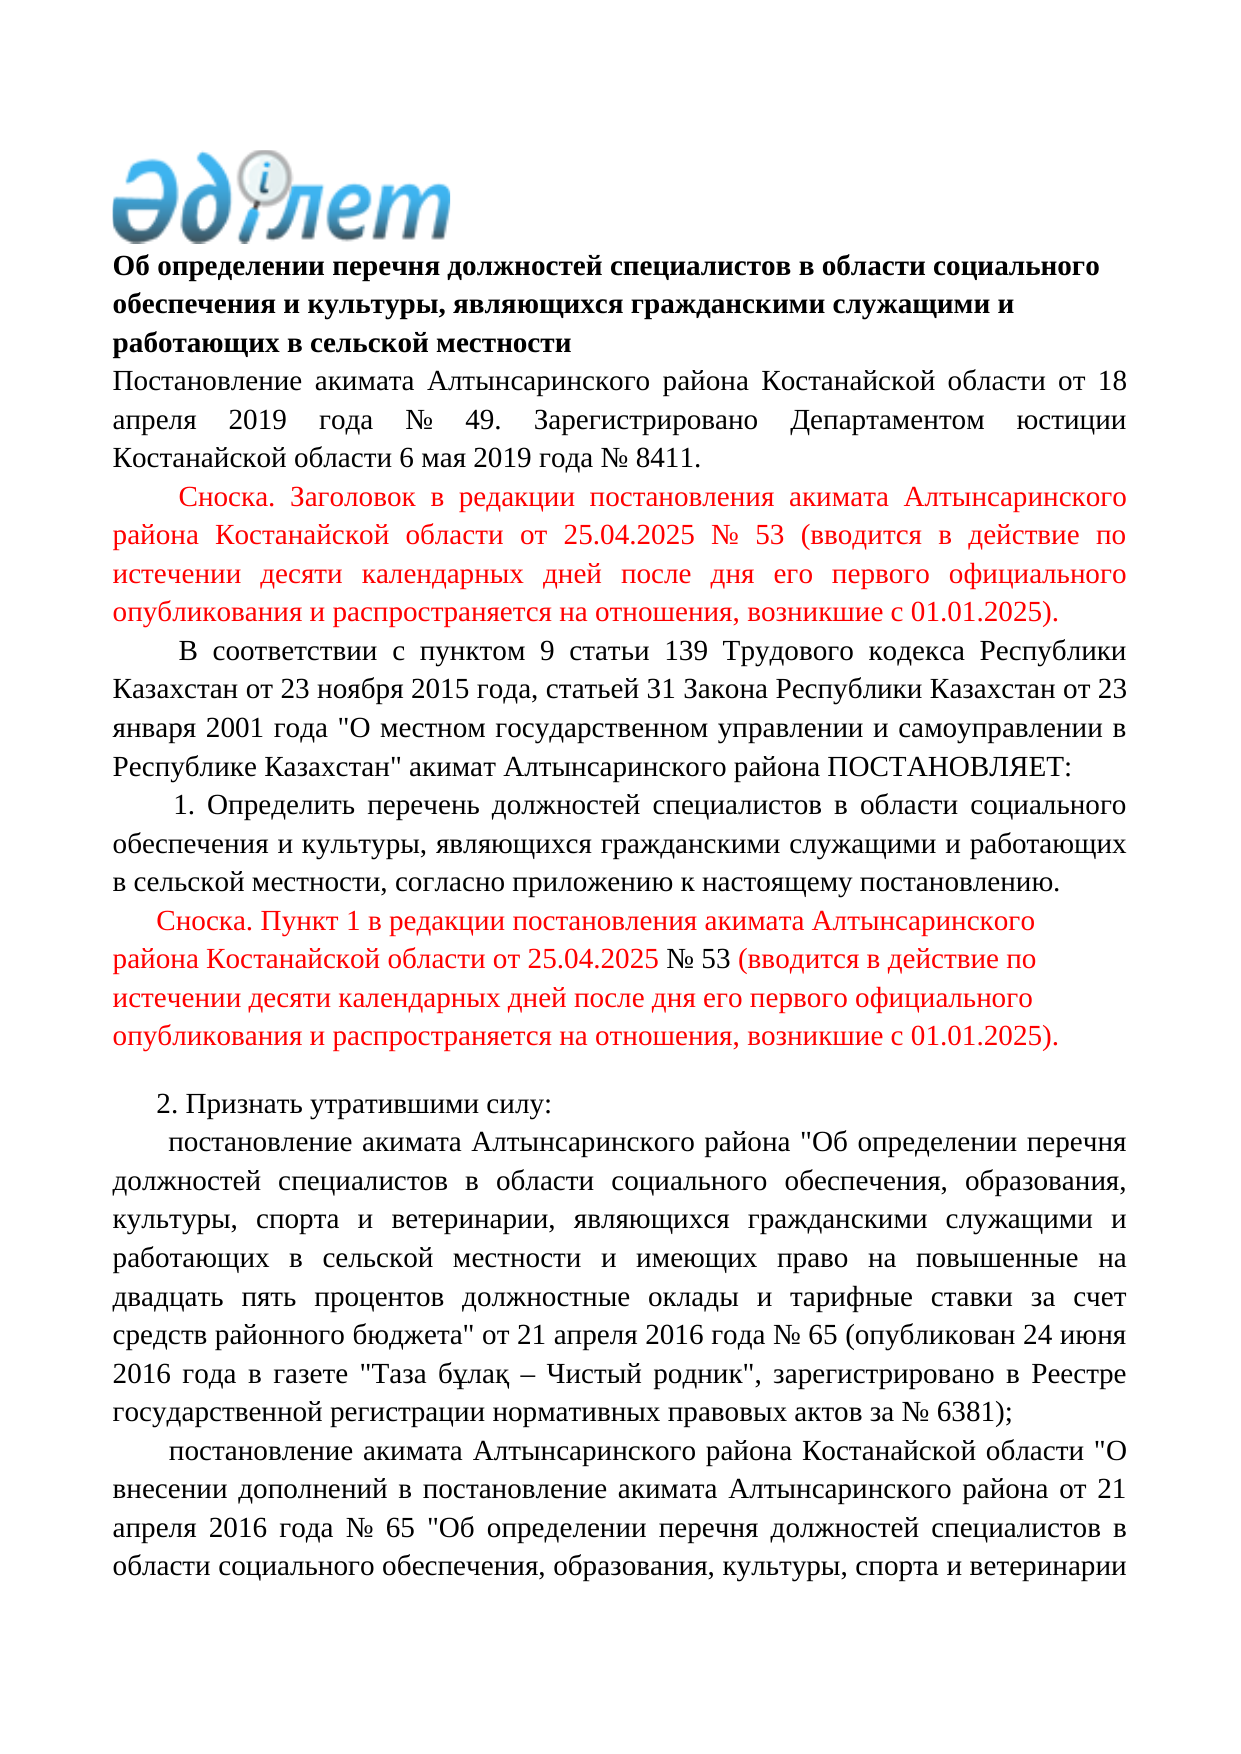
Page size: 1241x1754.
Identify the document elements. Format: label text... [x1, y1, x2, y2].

text 1. Определить перечень должностей специалистов в области социального обеспечения и культуры, являющихся гражданскими служащими и работающих в сельской местности, согласно приложению к настоящему постановлению. [112, 787, 1128, 898]
picture [112, 150, 451, 244]
text Об определении перечня должностей специалистов в области социального обеспечения и культуры, являющихся гражданскими служащими и работающих в сельской местности [112, 248, 1128, 358]
text 2. Признать утратившими силу: [112, 1086, 1128, 1119]
text Постановление акимата Алтынсаринского района Костанайской области от 18 апреля 2019 года № 49. Зарегистрировано Департаментом юстиции Костанайской области 6 мая 2019 года № 8411. [112, 363, 1128, 474]
text Сноска. Заголовок в редакции постановления акимата Алтынсаринского района Костанайской области от 25.04.2025 № 53 (вводится в действие по истечении десяти календарных дней после дня его первого официального опубликования и распространяется на отношения, возникшие с 01.01.2025). [112, 479, 1128, 628]
text Сноска. Пункт 1 в редакции постановления акимата Алтынсаринского района Костанайской области от 25.04.2025 № 53 (вводится в действие по истечении десяти календарных дней после дня его первого официального опубликования и распространяется на отношения, возникшие с 01.01.2025). [112, 903, 1128, 1082]
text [112, 1433, 1128, 1582]
text постановление акимата Алтынсаринского района "Об определении перечня должностей специалистов в области социального обеспечения, образования, культуры, спорта и ветеринарии, являющихся гражданскими служащими и работающих в сельской местности и имеющих право на повышенные на двадцать пять процентов должностные оклады и тарифные ставки за счет средств районного бюджета" от 21 апреля 2016 года № 65 (опубликован 24 июня 2016 года в газете "Таза бұлақ – Чистый родник", зарегистрировано в Реестре государственной регистрации нормативных правовых актов за № 6381); [112, 1124, 1128, 1428]
text В соответствии с пунктом 9 статьи 139 Трудового кодекса Республики Казахстан от 23 ноября 2015 года, статьей 31 Закона Республики Казахстан от 23 января 2001 года "О местном государственном управлении и самоуправлении в Республике Казахстан" акимат Алтынсаринского района ПОСТАНОВЛЯЕТ: [112, 633, 1128, 782]
